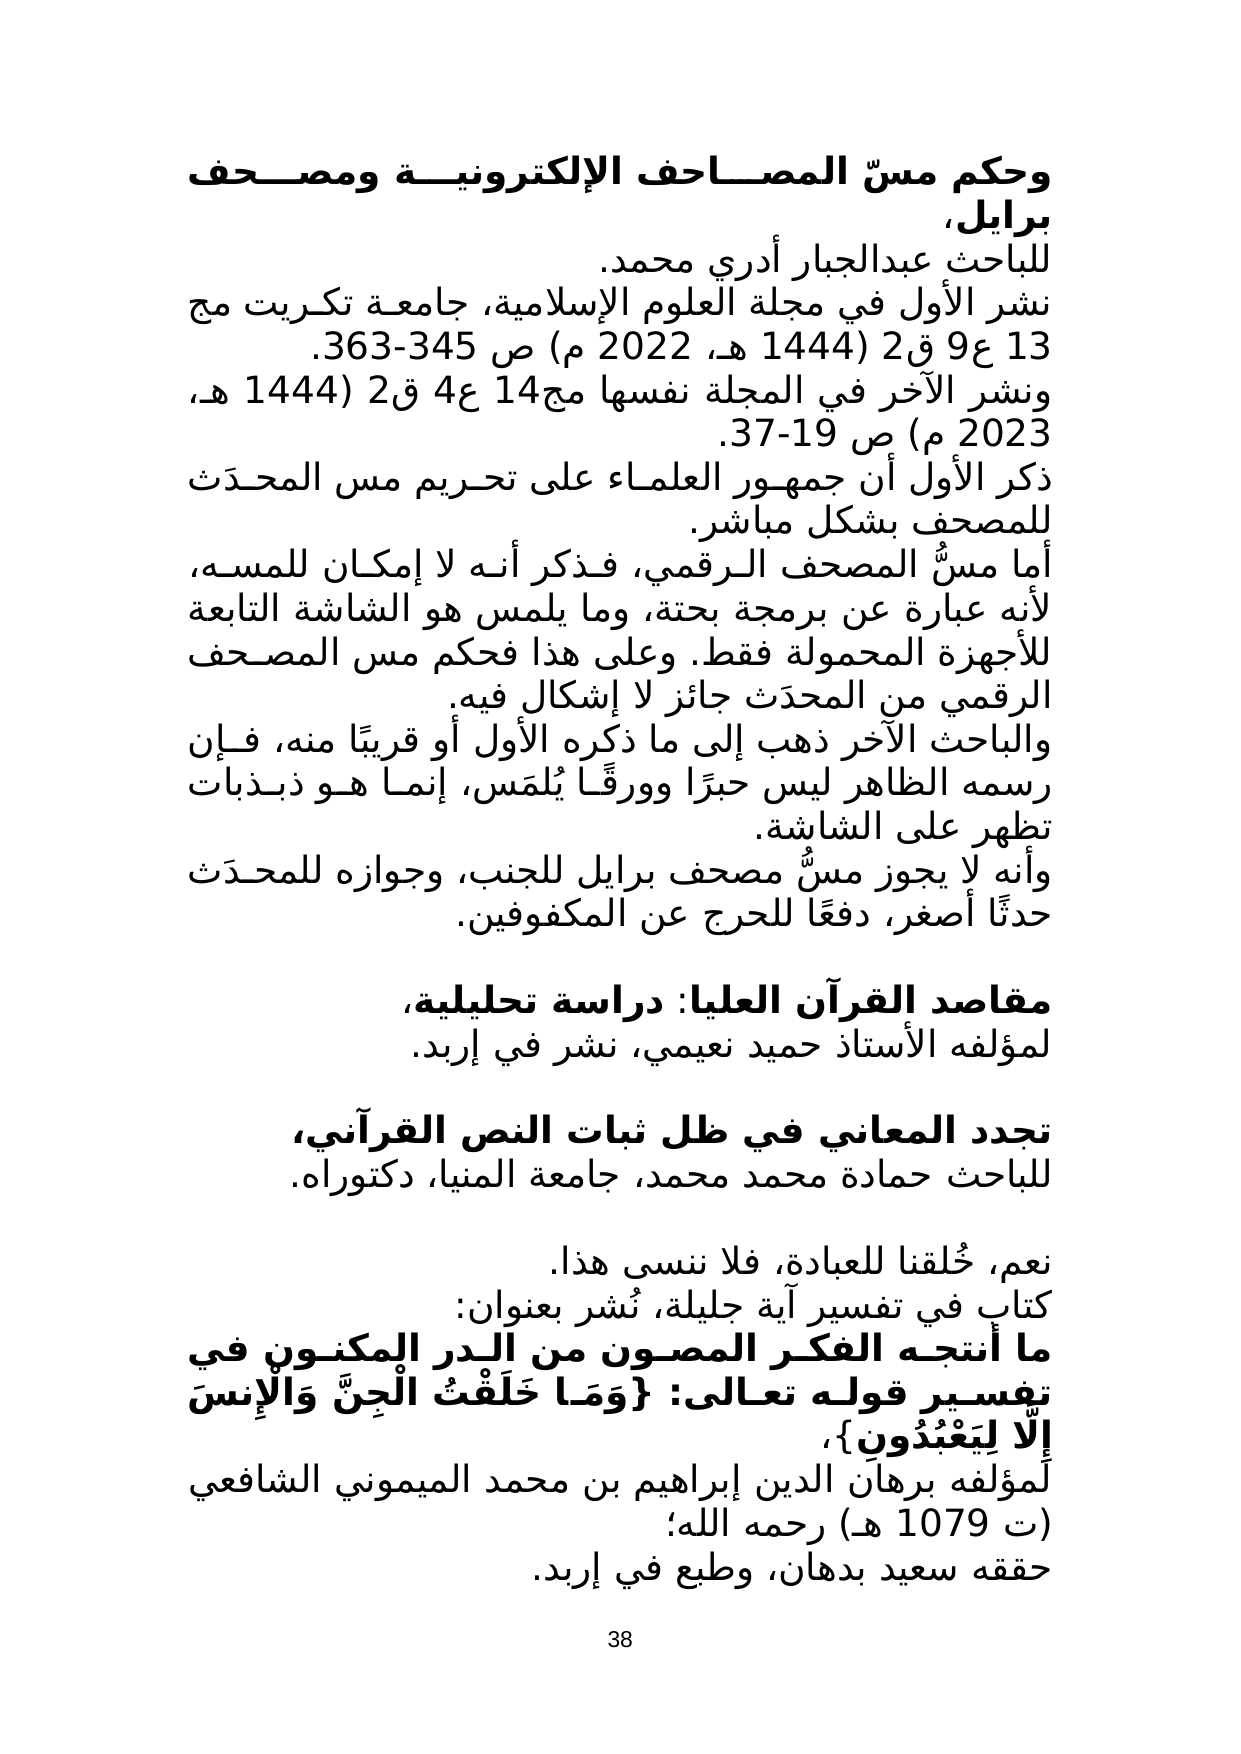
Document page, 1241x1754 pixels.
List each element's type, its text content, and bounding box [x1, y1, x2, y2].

text وحكم مسّ المصاحف الإلكترونية ومصحف برايل، [187, 150, 1053, 237]
text أما مسُّ المصحف الرقمي، فذكر أنه لا إمكان للمسه، لأنه عبارة عن برمجة بحتة، وما يلمس هو الشاشة التابعة للأجهزة المحمولة فقط. وعلى هذا فحكم مس المصحف الرقمي من المحدَث جائز لا إشكال فيه. [187, 543, 1053, 717]
text ونشر الآخر في المجلة نفسها مج14 ع4 ق2 (1444 هـ، 2023 م) ص 19-37. [187, 368, 1053, 456]
text كتاب في تفسير آية جليلة، نُشر بعنوان: [187, 1283, 1053, 1327]
text لمؤلفه الأستاذ حميد نعيمي، نشر في إربد. [187, 1022, 1053, 1066]
text تجدد المعاني في ظل ثبات النص القرآني، [187, 1109, 1053, 1153]
text ذكر الأول أن جمهور العلماء على تحريم مس المحدَث للمصحف بشكل مباشر. [187, 456, 1053, 543]
text والباحث الآخر ذهب إلى ما ذكره الأول أو قريبًا منه، فإن رسمه الظاهر ليس حبرًا وورقًا يُلمَس، إنما هو ذبذبات تظهر على الشاشة. [187, 717, 1053, 848]
text للباحث عبدالجبار أدري محمد. [187, 237, 1053, 281]
text حققه سعيد بدهان، وطبع في إربد. [187, 1545, 1053, 1589]
text لمؤلفه برهان الدين إبراهيم بن محمد الميموني الشافعي (ت 1079 هـ) رحمه الله؛ [187, 1458, 1053, 1545]
text للباحث حمادة محمد محمد، جامعة المنيا، دكتوراه. [187, 1153, 1053, 1196]
text نشر الأول في مجلة العلوم الإسلامية، جامعة تكريت مج13 ع9 ق2 (1444 هـ، 2022 م) ص 345-363. [187, 281, 1053, 368]
text مقاصد القرآن العليا: دراسة تحليلية، [187, 979, 1053, 1022]
text ما أنتجه الفكر المصون من الدر المكنون في تفسير قوله تعالى: {وَمَا خَلَقْتُ الْجِنَّ وَالْإِنسَ إِلَّا لِيَعْبُدُونِ}، [187, 1327, 1053, 1458]
text نعم، خُلقنا للعبادة، فلا ننسى هذا. [187, 1239, 1053, 1283]
text وأنه لا يجوز مسُّ مصحف برايل للجنب، وجوازه للمحدَث حدثًا أصغر، دفعًا للحرج عن المكفوفين. [187, 848, 1053, 936]
